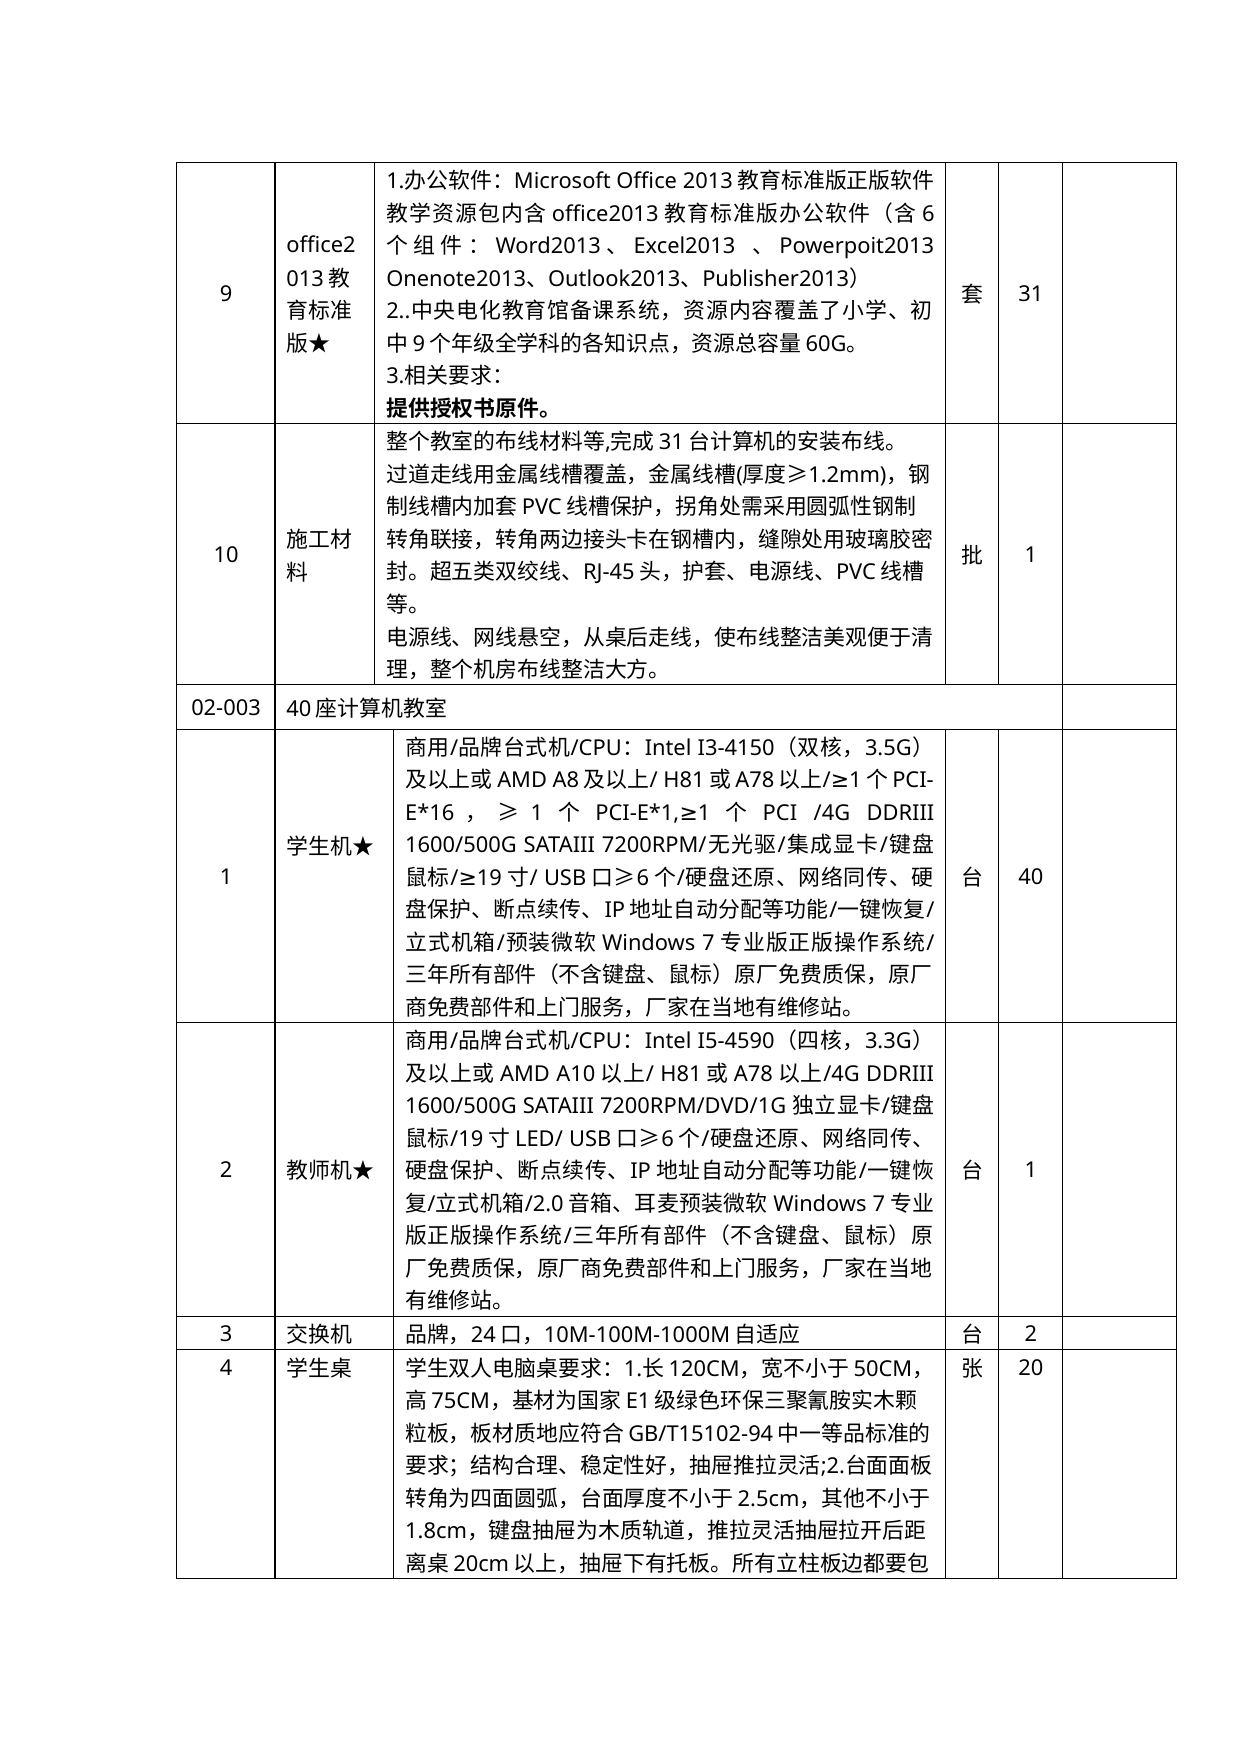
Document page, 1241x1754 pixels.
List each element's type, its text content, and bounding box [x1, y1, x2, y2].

table_cell [1063, 730, 1176, 1022]
table_cell 10 [177, 424, 274, 684]
table_cell 02-003 [177, 685, 274, 728]
table_cell [1063, 685, 1176, 728]
table_cell 31 [999, 163, 1062, 423]
table_cell 2 [999, 1317, 1062, 1349]
table_cell 施工材料 [276, 424, 374, 684]
table_cell [1063, 1023, 1176, 1316]
table_cell 教师机★ [276, 1023, 393, 1316]
table_cell 学生桌 [276, 1350, 393, 1578]
table_cell 台 [946, 730, 998, 1022]
table_cell 交换机 [276, 1317, 393, 1349]
table_cell 3 [177, 1317, 274, 1349]
table_cell 商用/品牌台式机/CPU：Intel I3-4150（双核，3.5G）及以上或AMD A8及以上/ H81或A78以上/≥1个PCI-E*16，≥1个PCI-E*1,≥1个PCI /4G DDRIII 1600/500G SATAIII 7200RPM/无光驱/集成显卡/键盘鼠标/≥19寸/ USB口≥6个/硬盘还原、网络同传、硬盘保护、断点续传、IP地址自动分配等功能/一键恢复/立式机箱/预装微软Windows 7专业版正版操作系统/三年所有部件（不含键盘、鼠标）原厂免费质保，原厂商免费部件和上门服务，厂家在当地有维修站。 [394, 730, 945, 1022]
table_cell 学生机★ [276, 730, 393, 1022]
table_cell 1 [999, 424, 1062, 684]
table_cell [394, 1350, 945, 1578]
table_cell 商用/品牌台式机/CPU：Intel I5-4590（四核，3.3G）及以上或AMD A10以上/ H81或A78以上/4G DDRIII 1600/500G SATAIII 7200RPM/DVD/1G 独立显卡/键盘鼠标/19寸LED/ USB口≥6个/硬盘还原、网络同传、硬盘保护、断点续传、IP地址自动分配等功能/一键恢复/立式机箱/2.0音箱、耳麦预装微软Windows 7专业版正版操作系统/三年所有部件（不含键盘、鼠标）原厂免费质保，原厂商免费部件和上门服务，厂家在当地有维修站。 [394, 1023, 945, 1316]
table_cell 40座计算机教室 [276, 685, 1062, 728]
table_cell 9 [177, 163, 274, 423]
table_cell 40 [999, 730, 1062, 1022]
table_cell 品牌，24口，10M-100M-1000M自适应 [394, 1317, 945, 1349]
table_cell [1063, 424, 1176, 684]
table_cell 1 [177, 730, 274, 1022]
table_cell 张 [946, 1350, 998, 1578]
table_cell 4 [177, 1350, 274, 1578]
table_cell [1063, 1317, 1176, 1349]
table_cell [1063, 1350, 1176, 1578]
table_cell 20 [999, 1350, 1062, 1578]
table_cell office2013教育标准版★ [276, 163, 374, 423]
table_cell 整个教室的布线材料等,完成31台计算机的安装布线。 过道走线用金属线槽覆盖，金属线槽(厚度≥1.2mm)，钢制线槽内加套PVC线槽保护，拐角处需采用圆弧性钢制转角联接，转角两边接头卡在钢槽内，缝隙处用玻璃胶密封。超五类双绞线、RJ-45头，护套、电源线、PVC线槽等。 电源线、网线悬空，从桌后走线，使布线整洁美观便于清理，整个机房布线整洁大方。 [375, 424, 945, 684]
table_cell 2 [177, 1023, 274, 1316]
table_cell 台 [946, 1317, 998, 1349]
table_cell 批 [946, 424, 998, 684]
table_cell 1 [999, 1023, 1062, 1316]
table_cell 1.办公软件：Microsoft Office 2013教育标准版正版软件教学资源包内含office2013教育标准版办公软件（含6个组件：Word2013、Excel2013 、Powerpoit2013 Onenote2013、Outlook2013、Publisher2013） 2..中央电化教育馆备课系统，资源内容覆盖了小学、初中9个年级全学科的各知识点，资源总容量60G。 3.相关要求： 提供授权书原件。 [375, 163, 945, 423]
table_cell 套 [946, 163, 998, 423]
table_cell [1063, 163, 1176, 423]
table_cell 台 [946, 1023, 998, 1316]
